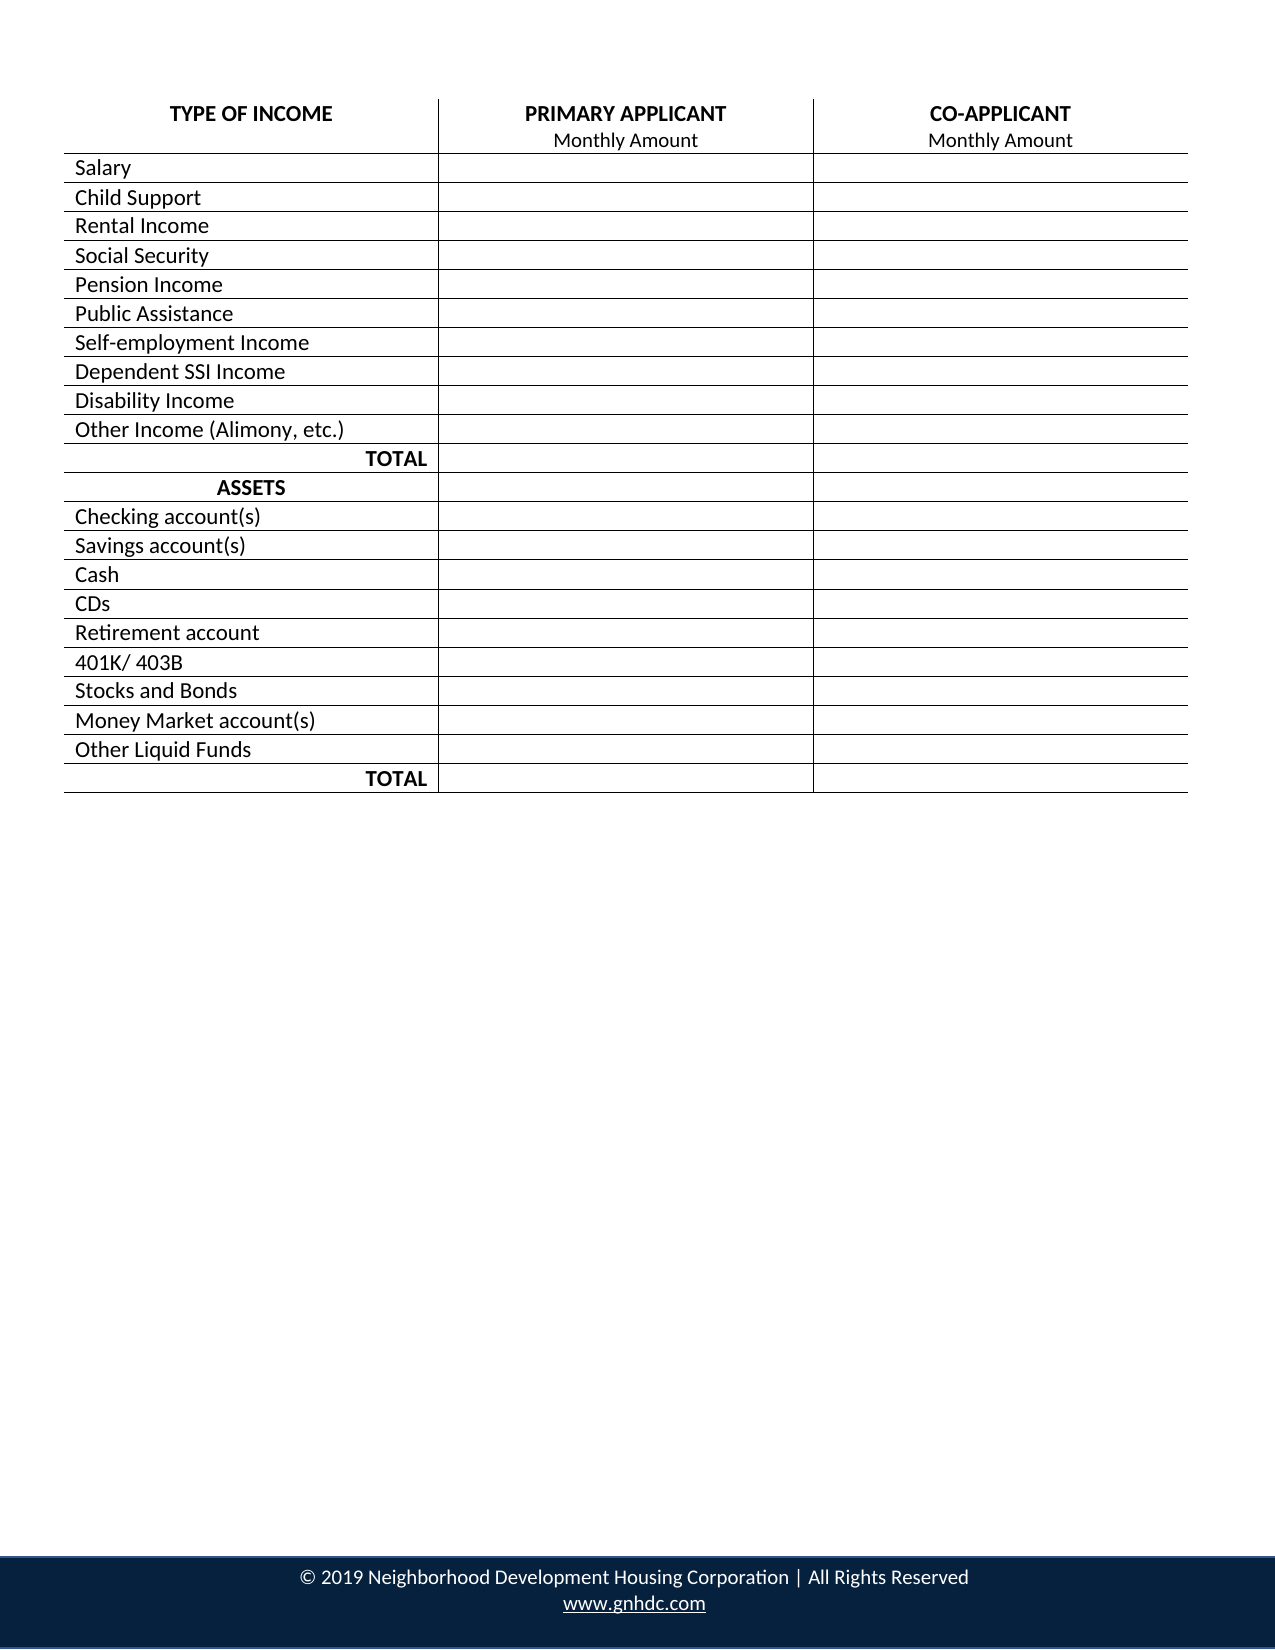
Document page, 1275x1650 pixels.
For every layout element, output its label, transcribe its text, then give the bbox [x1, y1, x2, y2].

table_cell [439, 386, 813, 414]
table_cell [439, 648, 813, 676]
table_cell Public Assistance [64, 299, 438, 327]
table_cell TOTAL [64, 444, 438, 472]
table_cell [814, 415, 1188, 443]
table_cell Self-employment Income [64, 328, 438, 356]
table_cell [439, 590, 813, 617]
table_cell [439, 764, 813, 792]
table_cell [814, 560, 1188, 588]
table_cell Rental Income [64, 212, 438, 240]
table_cell Retirement account [64, 619, 438, 647]
table_cell Social Security [64, 241, 438, 269]
table_cell [814, 677, 1188, 705]
table_cell [814, 531, 1188, 559]
table_cell Disability Income [64, 386, 438, 414]
table_cell Dependent SSI Income [64, 357, 438, 385]
table_cell Child Support [64, 183, 438, 211]
table_header CO-APPLICANT Monthly Amount [814, 99, 1188, 152]
table_cell [814, 706, 1188, 734]
table_cell [814, 619, 1188, 647]
table_cell [439, 299, 813, 327]
table_cell Cash [64, 560, 438, 588]
table_cell [814, 386, 1188, 414]
table_cell [439, 560, 813, 588]
table_cell [439, 328, 813, 356]
table_cell Savings account(s) [64, 531, 438, 559]
table_cell [439, 212, 813, 240]
table_cell [439, 415, 813, 443]
table_cell [814, 270, 1188, 298]
table_cell CDs [64, 590, 438, 617]
table_cell [814, 154, 1188, 182]
table_cell [814, 764, 1188, 792]
table_cell [439, 619, 813, 647]
table_cell TOTAL [64, 764, 438, 792]
table_cell [814, 299, 1188, 327]
table_cell [814, 444, 1188, 472]
table_cell ASSETS [64, 473, 438, 501]
table_cell [814, 648, 1188, 676]
table_cell [814, 473, 1188, 501]
table_cell [439, 677, 813, 705]
table_cell [439, 735, 813, 763]
table_cell [439, 502, 813, 530]
table_cell [439, 531, 813, 559]
table_cell [814, 183, 1188, 211]
table_cell Stocks and Bonds [64, 677, 438, 705]
table_cell Money Market account(s) [64, 706, 438, 734]
table_cell Other Liquid Funds [64, 735, 438, 763]
table_cell Salary [64, 154, 438, 182]
table_cell Other Income (Alimony, etc.) [64, 415, 438, 443]
table_cell [439, 241, 813, 269]
table_cell [439, 154, 813, 182]
table_cell [439, 706, 813, 734]
table_cell [439, 444, 813, 472]
table_cell [814, 241, 1188, 269]
table_cell 401K/ 403B [64, 648, 438, 676]
table_cell [814, 502, 1188, 530]
table_cell [814, 328, 1188, 356]
table_cell [439, 473, 813, 501]
table_cell [814, 212, 1188, 240]
table_cell [439, 183, 813, 211]
table_cell [439, 357, 813, 385]
table_cell Pension Income [64, 270, 438, 298]
table_header PRIMARY APPLICANT Monthly Amount [439, 99, 813, 152]
table_cell Checking account(s) [64, 502, 438, 530]
table_cell [439, 270, 813, 298]
table_cell [814, 590, 1188, 617]
table_cell [814, 735, 1188, 763]
table_header TYPE OF INCOME [64, 99, 438, 152]
table_cell [814, 357, 1188, 385]
